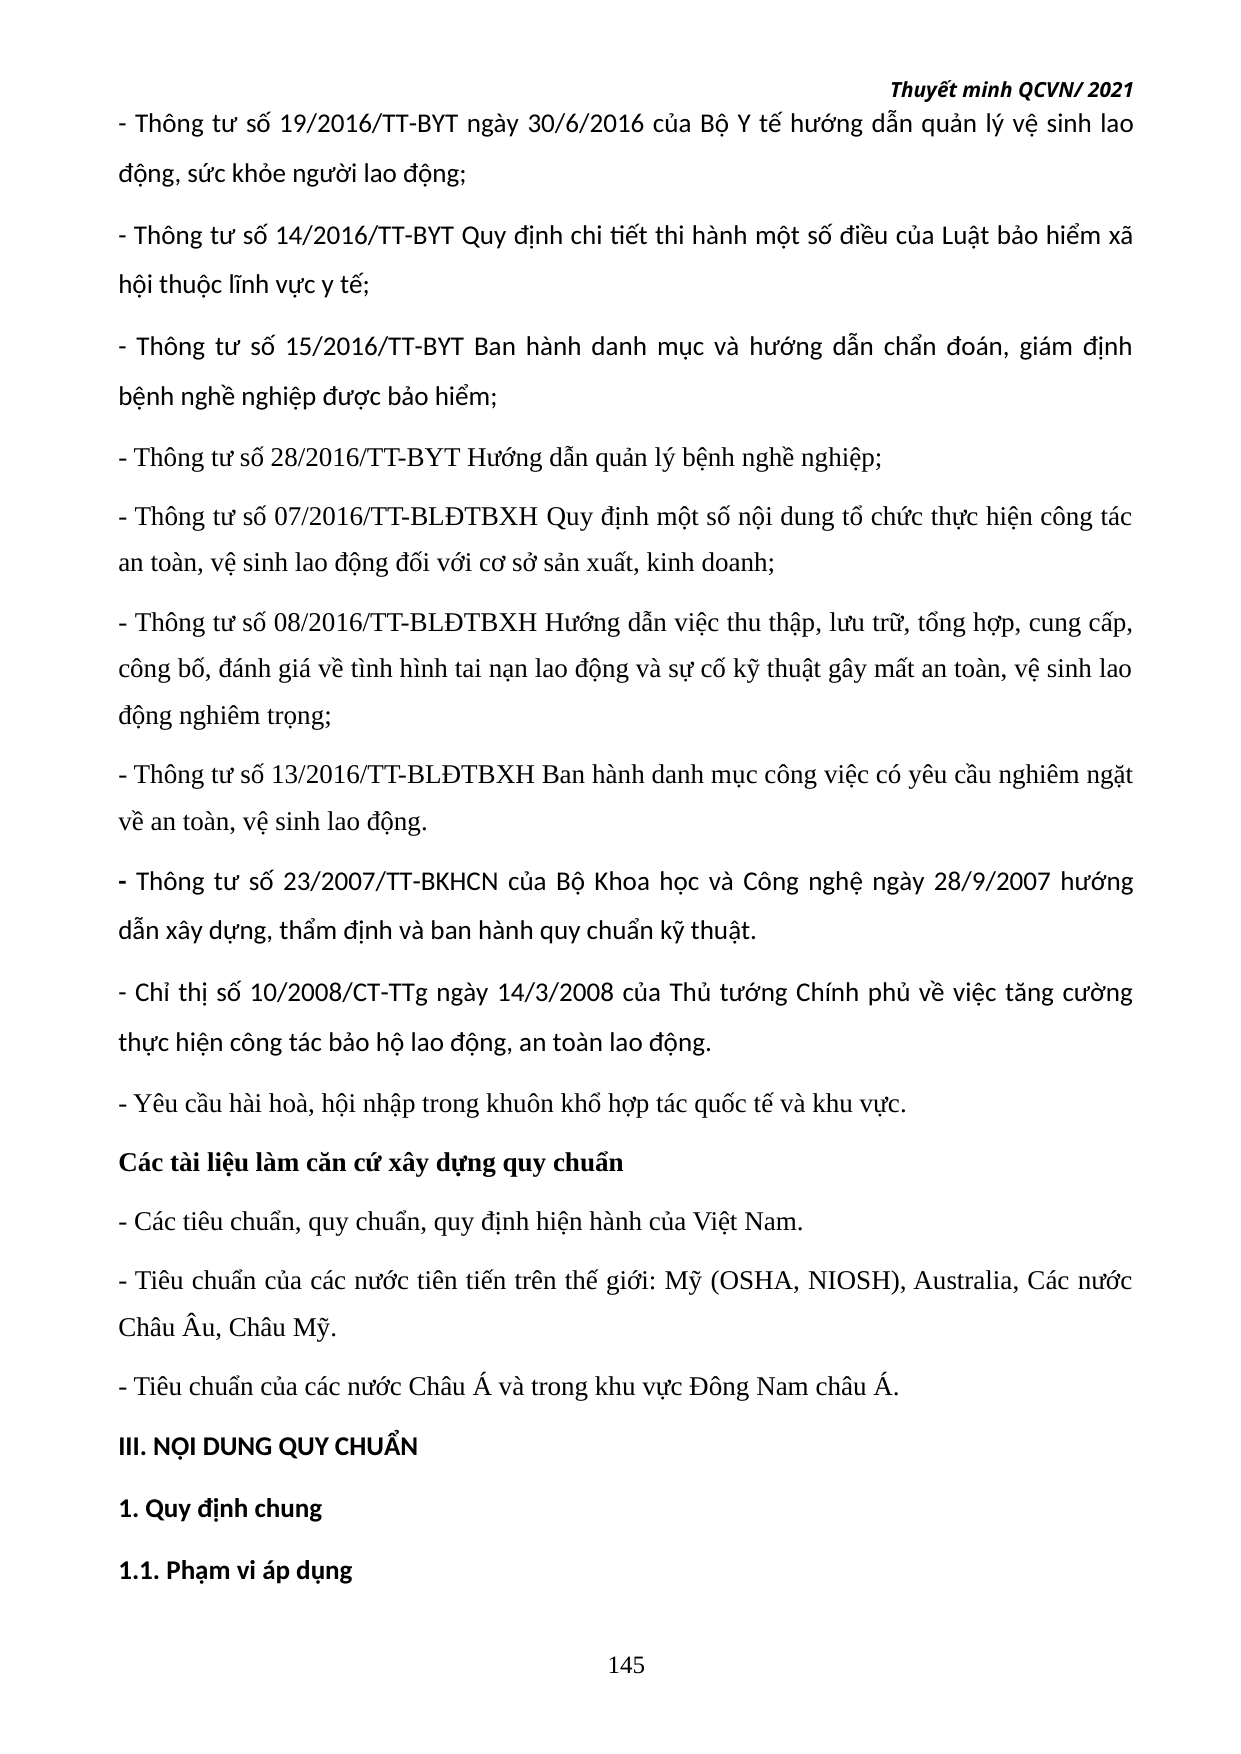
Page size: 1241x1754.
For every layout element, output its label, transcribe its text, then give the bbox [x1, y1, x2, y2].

text - Thông tư số 07/2016/TT-BLĐTBXH Quy định một số nội dung tổ chức thực hiện công tác an toàn, vệ sinh lao động đối với cơ sở sản xuất, kinh doanh; [118, 500, 1134, 578]
text - Tiêu chuẩn của các nước Châu Á và trong khu vực Đông Nam châu Á. [118, 1370, 1134, 1401]
text - Thông tư số 08/2016/TT-BLĐTBXH Hướng dẫn việc thu thập, lưu trữ, tổng hợp, cung cấp, công bố, đánh giá về tình hình tai nạn lao động và sự cố kỹ thuật gây mất an toàn, vệ sinh lao động nghiêm trọng; [118, 606, 1134, 730]
text - Yêu cầu hài hoà, hội nhập trong khuôn khổ hợp tác quốc tế và khu vực. [118, 1087, 1134, 1118]
text - Thông tư số 14/2016/TT-BYT Quy định chi tiết thi hành một số điều của Luật bảo hiểm xã hội thuộc lĩnh vực y tế; [118, 218, 1134, 300]
text - Thông tư số 15/2016/TT-BYT Ban hành danh mục và hướng dẫn chẩn đoán, giám định bệnh nghề nghiệp được bảo hiểm; [118, 329, 1134, 412]
text - Thông tư số 19/2016/TT-BYT ngày 30/6/2016 của Bộ Y tế hướng dẫn quản lý vệ sinh lao động, sức khỏe người lao động; [118, 106, 1134, 189]
text - Chỉ thị số 10/2008/CT-TTg ngày 14/3/2008 của Thủ tướng Chính phủ về việc tăng cường thực hiện công tác bảo hộ lao động, an toàn lao động. [118, 976, 1134, 1058]
text 1.1. Phạm vi áp dụng [118, 1553, 1134, 1586]
text - Thông tư số 13/2016/TT-BLĐTBXH Ban hành danh mục công việc có yêu cầu nghiêm ngặt về an toàn, vệ sinh lao động. [118, 758, 1134, 836]
text - Tiêu chuẩn của các nước tiên tiến trên thế giới: Mỹ (OSHA, NIOSH), Australia, Các nước Châu Âu, Châu Mỹ. [118, 1264, 1134, 1342]
text - Thông tư số 28/2016/TT-BYT Hướng dẫn quản lý bệnh nghề nghiệp; [118, 441, 1134, 472]
text - Các tiêu chuẩn, quy chuẩn, quy định hiện hành của Việt Nam. [118, 1205, 1134, 1236]
text 1. Quy định chung [118, 1491, 1134, 1524]
text Các tài liệu làm căn cứ xây dựng quy chuẩn [118, 1146, 1134, 1177]
text - Thông tư số 23/2007/TT-BKHCN của Bộ Khoa học và Công nghệ ngày 28/9/2007 hướng dẫn xây dựng, thẩm định và ban hành quy chuẩn kỹ thuật. [118, 864, 1134, 947]
text III. NỘI DUNG QUY CHUẨN [118, 1429, 1134, 1462]
